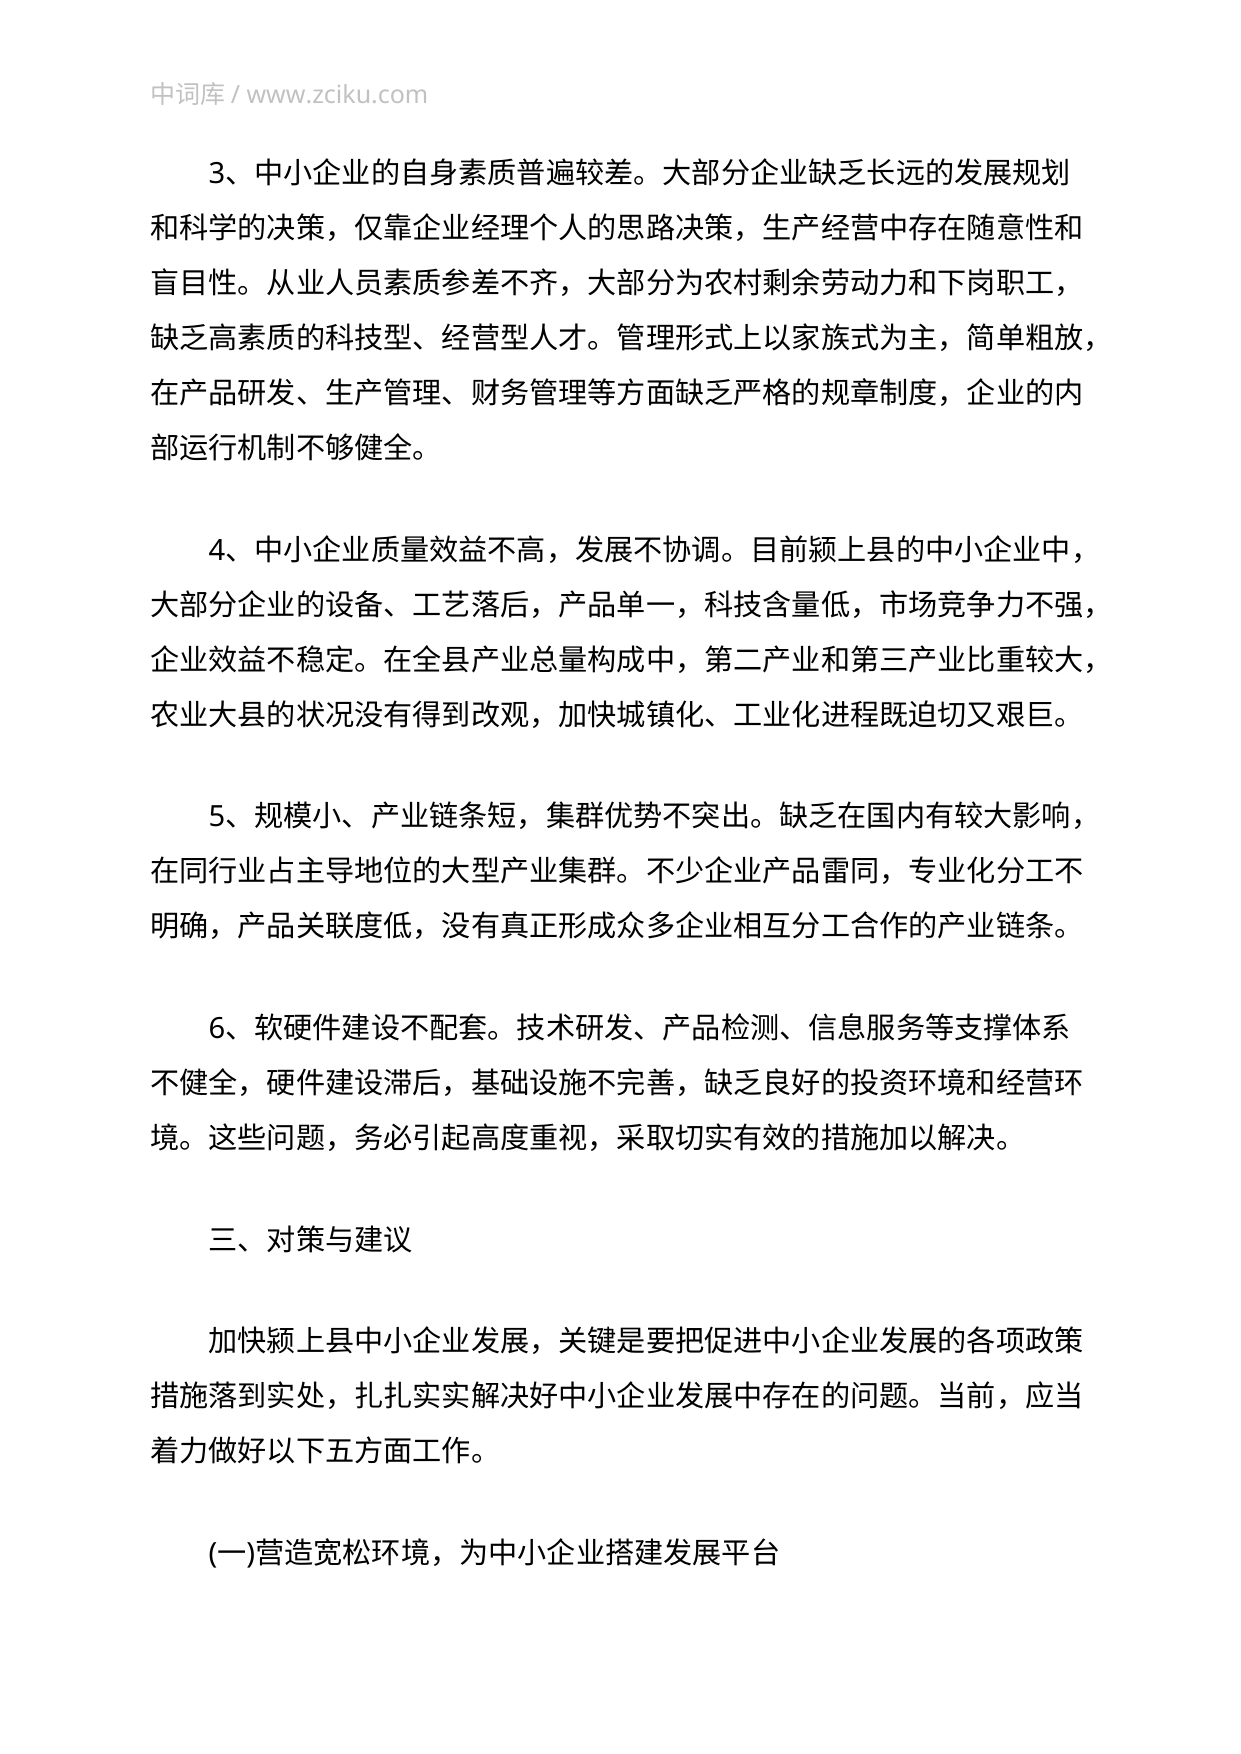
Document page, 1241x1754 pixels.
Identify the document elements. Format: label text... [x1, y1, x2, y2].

text 4、中小企业质量效益不高，发展不协调。目前颍上县的中小企业中，大部分企业的设备、工艺落后，产品单一，科技含量低，市场竞争力不强，企业效益不稳定。在全县产业总量构成中，第二产业和第三产业比重较大，农业大县的状况没有得到改观，加快城镇化、工业化进程既迫切又艰巨。 [150, 526, 1090, 733]
text 3、中小企业的自身素质普遍较差。大部分企业缺乏长远的发展规划和科学的决策，仅靠企业经理个人的思路决策，生产经营中存在随意性和盲目性。从业人员素质参差不齐，大部分为农村剩余劳动力和下岗职工，缺乏高素质的科技型、经营型人才。管理形式上以家族式为主，简单粗放，在产品研发、生产管理、财务管理等方面缺乏严格的规章制度，企业的内部运行机制不够健全。 [150, 150, 1090, 467]
text (一)营造宽松环境，为中小企业搭建发展平台 [150, 1529, 1090, 1572]
text 6、软硬件建设不配套。技术研发、产品检测、信息服务等支撑体系不健全，硬件建设滞后，基础设施不完善，缺乏良好的投资环境和经营环境。这些问题，务必引起高度重视，采取切实有效的措施加以解决。 [150, 1004, 1090, 1157]
text 三、对策与建议 [150, 1216, 1090, 1258]
text 5、规模小、产业链条短，集群优势不突出。缺乏在国内有较大影响，在同行业占主导地位的大型产业集群。不少企业产品雷同，专业化分工不明确，产品关联度低，没有真正形成众多企业相互分工合作的产业链条。 [150, 793, 1090, 945]
text 加快颍上县中小企业发展，关键是要把促进中小企业发展的各项政策措施落到实处，扎扎实实解决好中小企业发展中存在的问题。当前，应当着力做好以下五方面工作。 [150, 1318, 1090, 1470]
